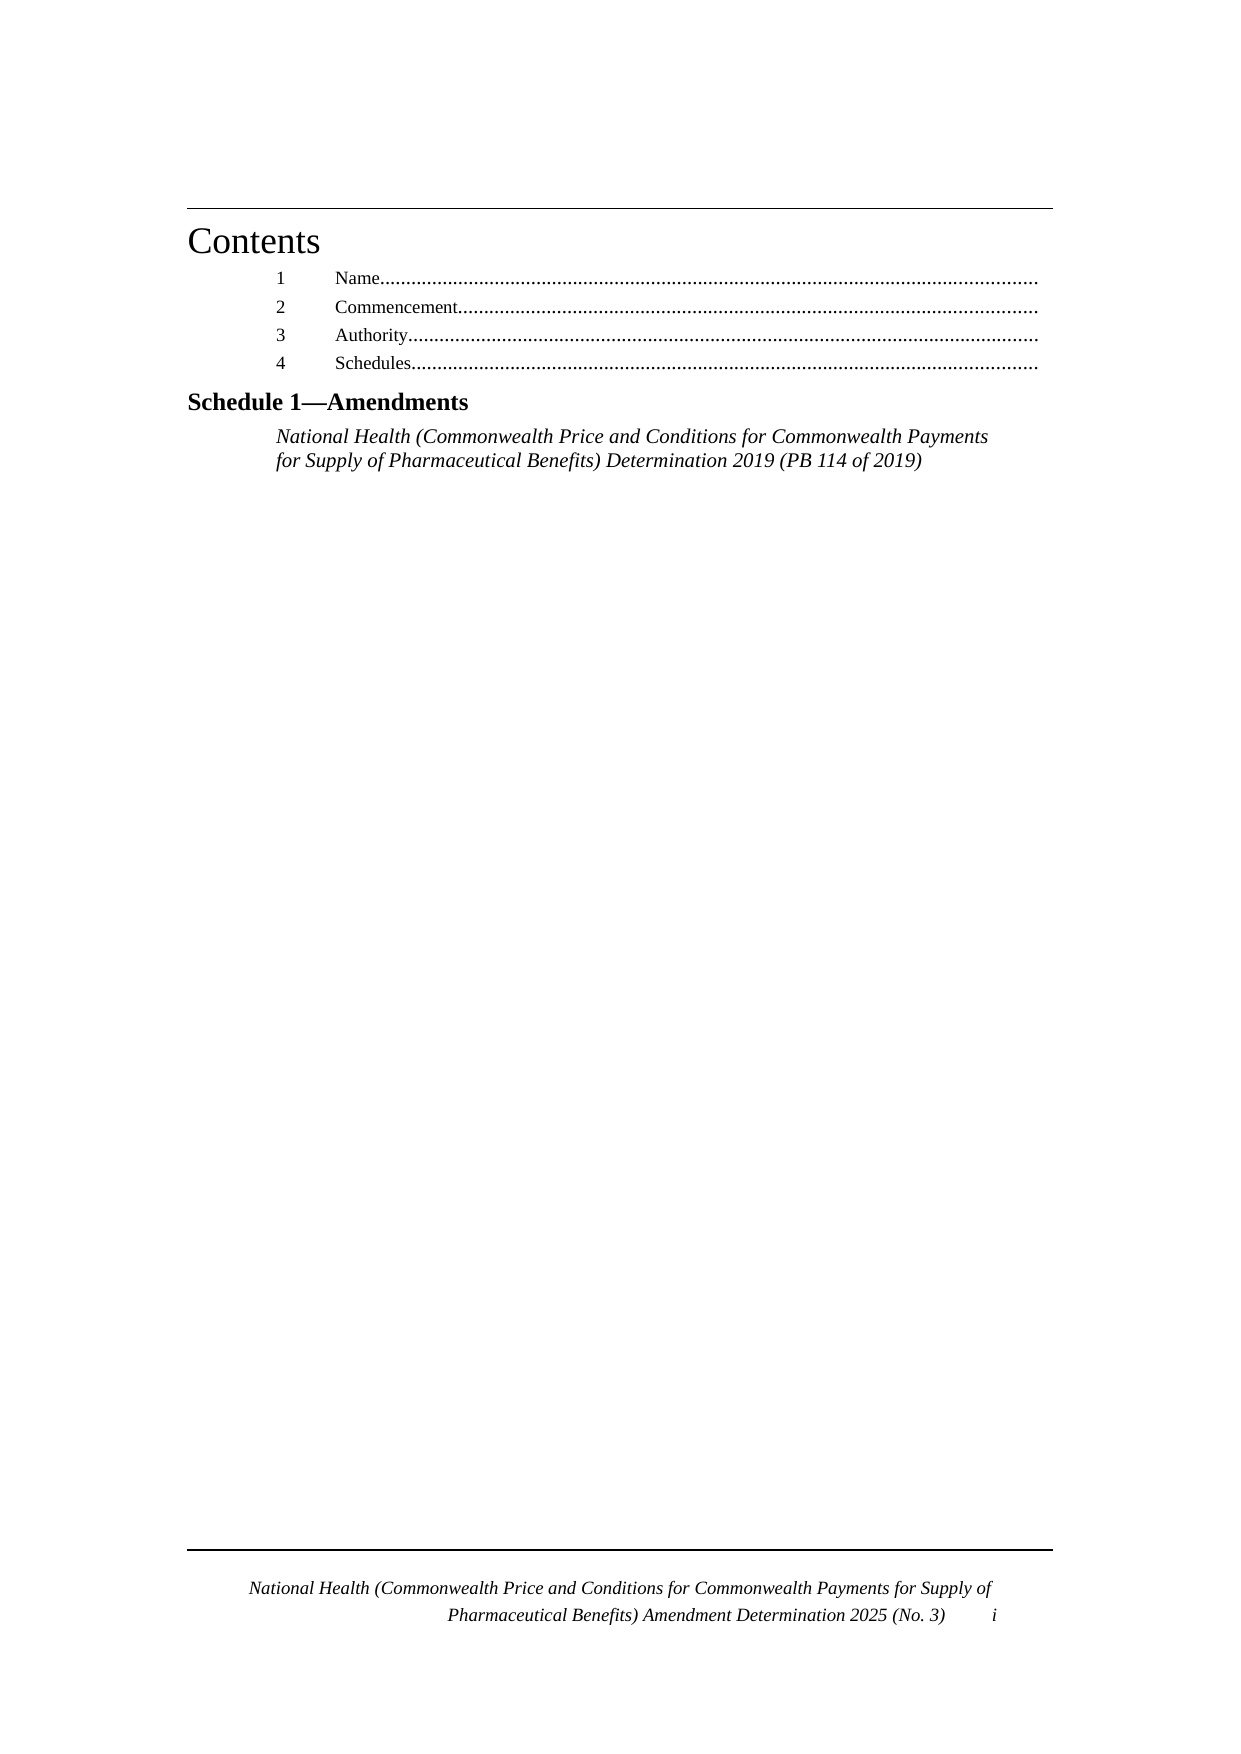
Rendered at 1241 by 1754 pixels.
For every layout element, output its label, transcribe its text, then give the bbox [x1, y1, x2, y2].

text Schedule 1—Amendments 2 [187, 387, 994, 415]
text 2 Commencement 1 [276, 293, 994, 318]
text Contents [187, 218, 1053, 261]
text 1 Name 1 [276, 265, 994, 289]
text 4 Schedules 1 [276, 350, 994, 374]
text 3 Authority 1 [276, 322, 994, 346]
text National Health (Commonwealth Price and Conditions for Commonwealth Payments for Supply of Pharmaceutical Benefits) Determination 2019 (PB 114 of 2019) 2 [276, 424, 994, 472]
